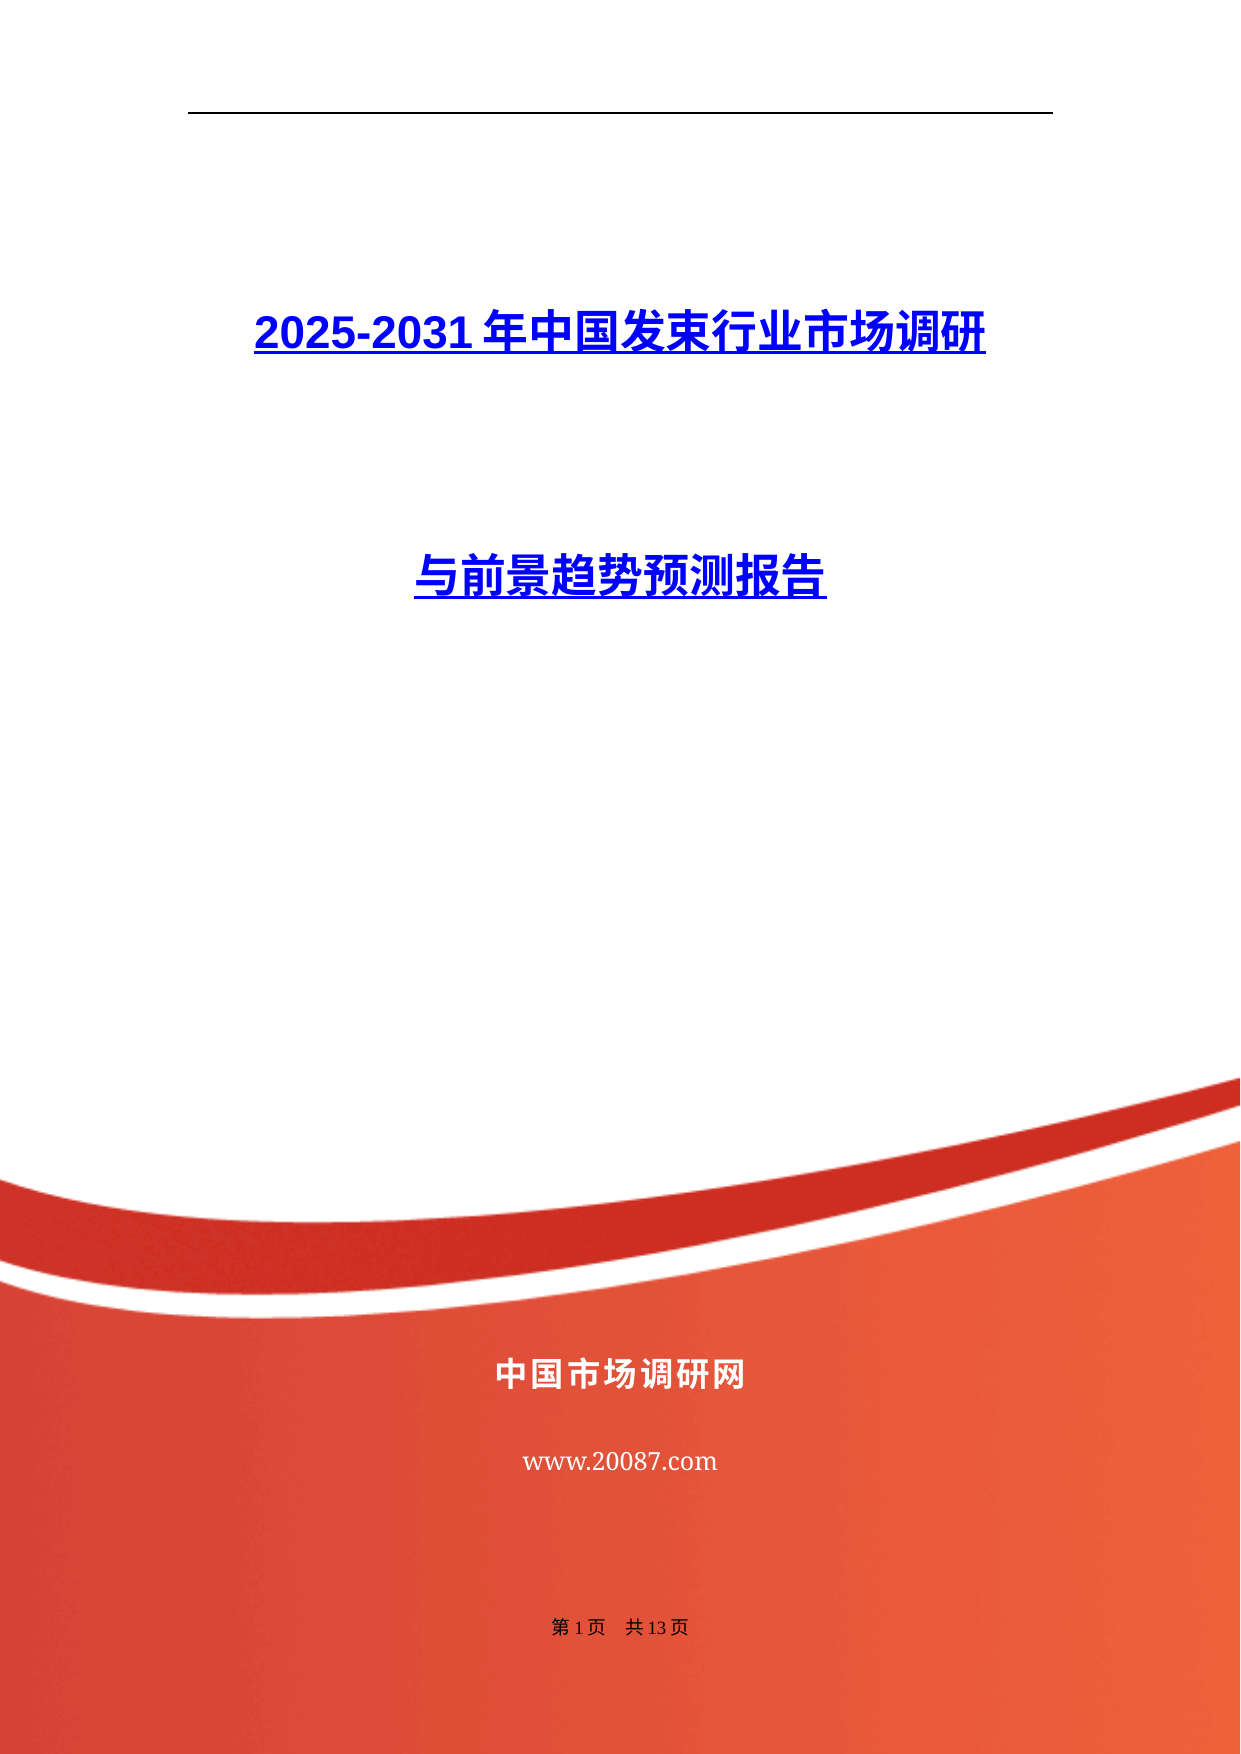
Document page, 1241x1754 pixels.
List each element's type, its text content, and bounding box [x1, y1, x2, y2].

picture [0, 1006, 1241, 1754]
subtitle 中国市场调研网 [187, 1339, 1053, 1404]
table_header 2025-2031年中国发束行业市场调研与前景趋势预测报告 [188, 207, 1053, 773]
text www.20087.com [187, 1428, 1053, 1493]
